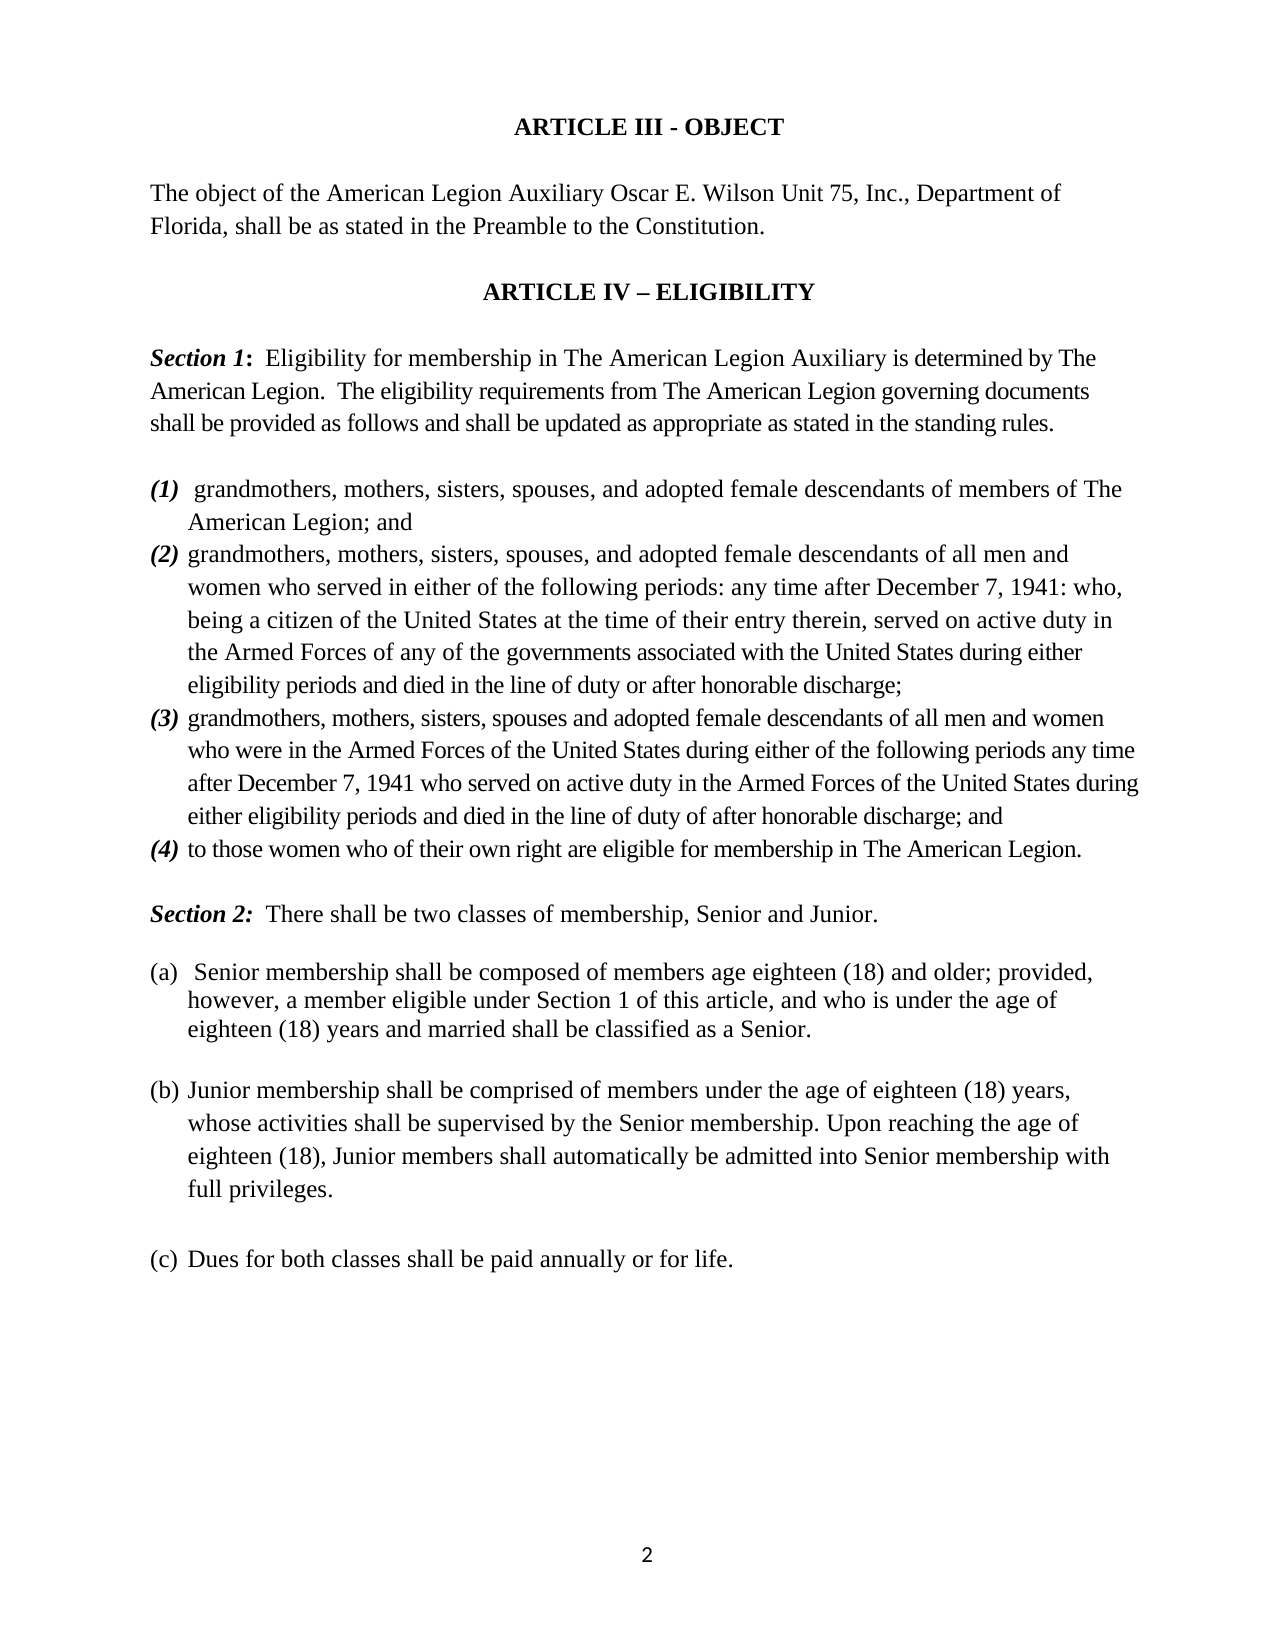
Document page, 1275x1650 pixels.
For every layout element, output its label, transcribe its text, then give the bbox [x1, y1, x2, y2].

text Section 2: There shall be two classes of membership, Senior and Junior. [150, 899, 1152, 928]
list Junior membership shall be comprised of members under the age of eighteen (18) years, whose activities shall be supervised by the Senior membership. Upon reaching the age of eighteen (18), Junior members shall automatically be admitted into Senior membership with full privileges. [150, 1075, 1121, 1203]
list Dues for both classes shall be paid annually or for life. [150, 1244, 1152, 1273]
text The object of the American Legion Auxiliary Oscar E. Wilson Unit 75, Inc., Department of Florida, shall be as stated in the Preamble to the Constitution. [150, 178, 1140, 239]
list grandmothers, mothers, sisters, spouses and adopted female descendants of all men and women who were in the Armed Forces of the United States during either of the following periods any time after December 7, 1941 who served on active duty in the Armed Forces of the United States during either eligibility periods and died in the line of duty of after honorable discharge; and [150, 703, 1140, 830]
subtitle ARTICLE IV – ELIGIBILITY [466, 277, 832, 306]
list Senior membership shall be composed of members age eighteen (18) and older; provided, however, a member eligible under Section 1 of this article, and who is under the age of eighteen (18) years and married shall be classified as a Senior. [150, 957, 1110, 1043]
list grandmothers, mothers, sisters, spouses, and adopted female descendants of all men and women who served in either of the following periods: any time after December 7, 1941: who, being a citizen of the United States at the time of their entry therein, served on active duty in the Armed Forces of any of the governments associated with the United States during either eligibility periods and died in the line of duty or after honorable discharge; [150, 539, 1140, 699]
list grandmothers, mothers, sisters, spouses, and adopted female descendants of members of The American Legion; and [150, 474, 1140, 535]
text Section 1: Eligibility for membership in The American Legion Auxiliary is determined by The American Legion. The eligibility requirements from The American Legion governing documents shall be provided as follows and shall be updated as appropriate as stated in the standing rules. [150, 343, 1140, 437]
list to those women who of their own right are eligible for membership in The American Legion. [150, 834, 1140, 862]
subtitle ARTICLE III - OBJECT [466, 112, 832, 141]
